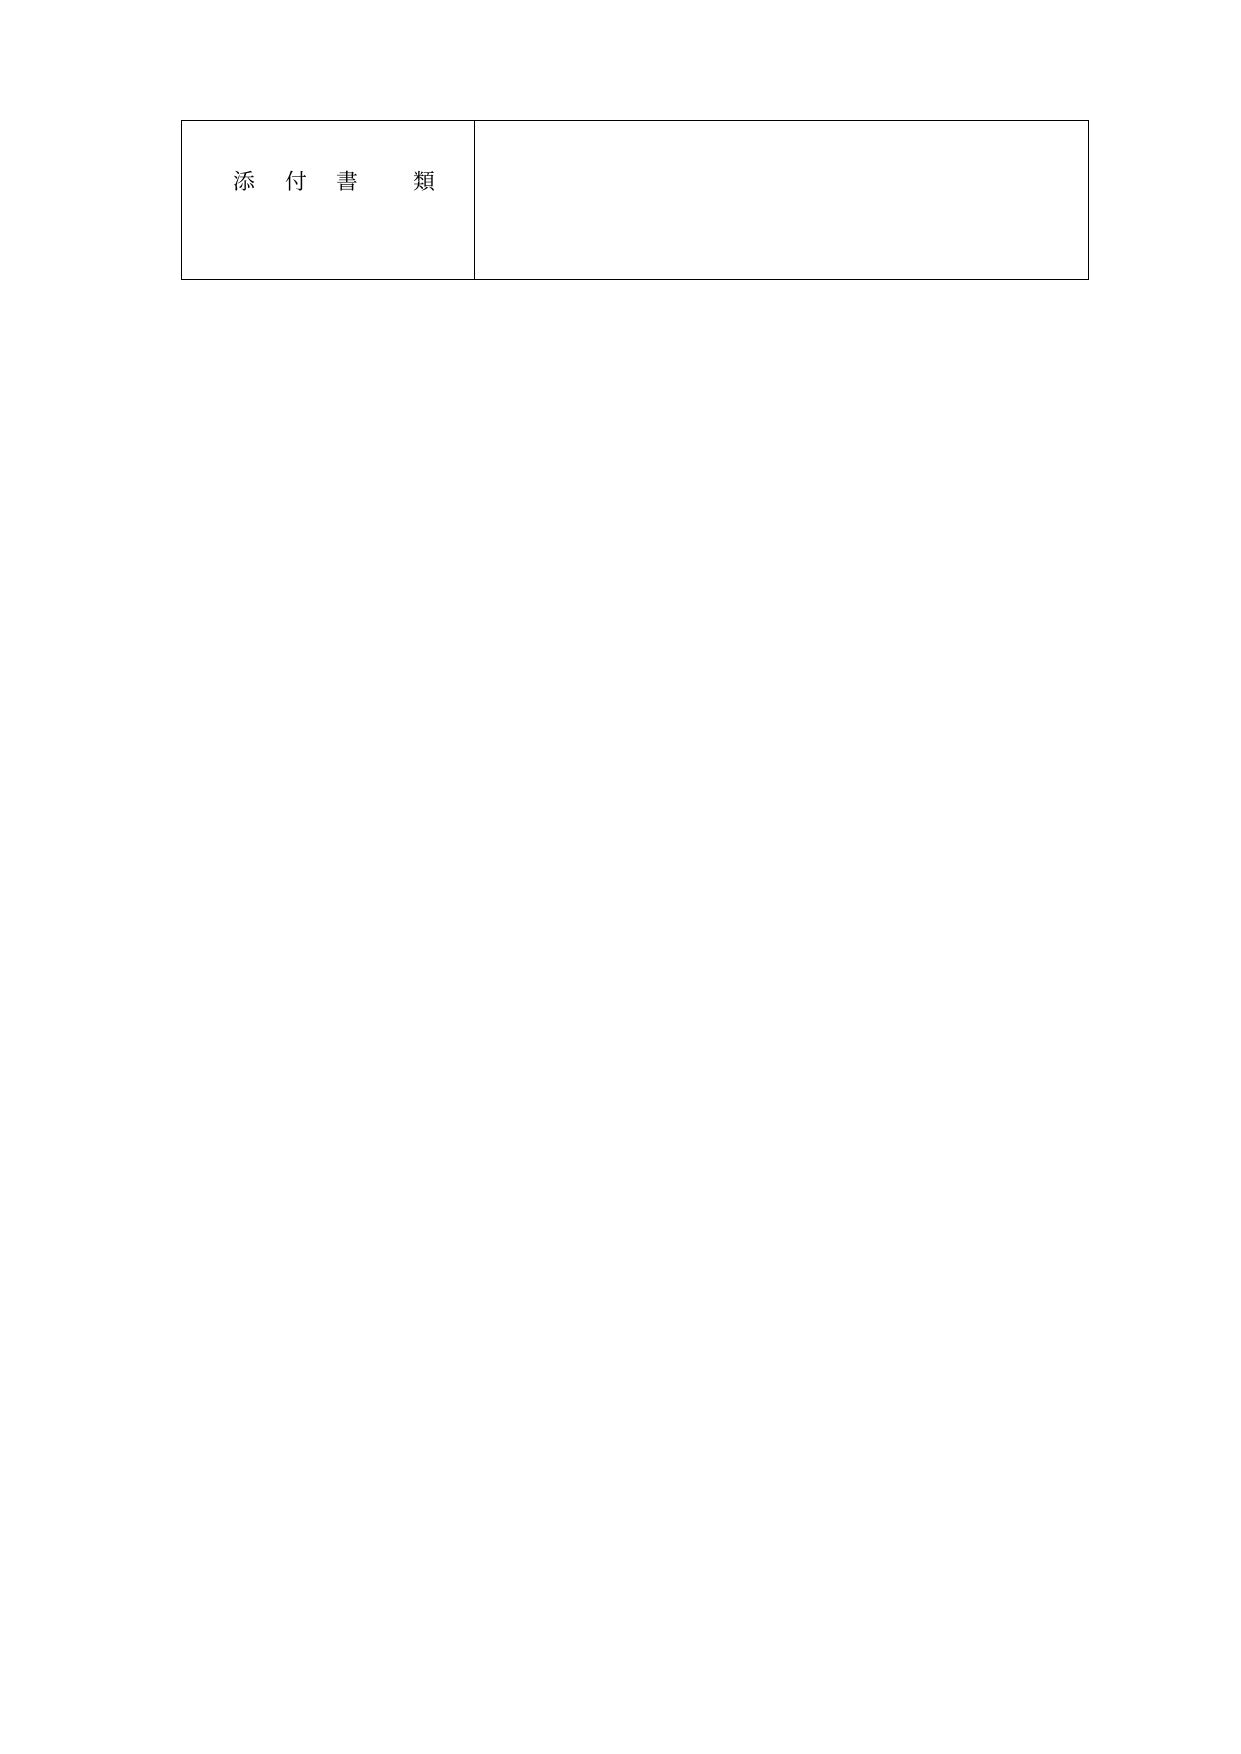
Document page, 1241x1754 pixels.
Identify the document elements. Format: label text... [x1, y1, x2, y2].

table_cell [475, 121, 1088, 278]
table_cell 添付書類 [182, 121, 474, 278]
